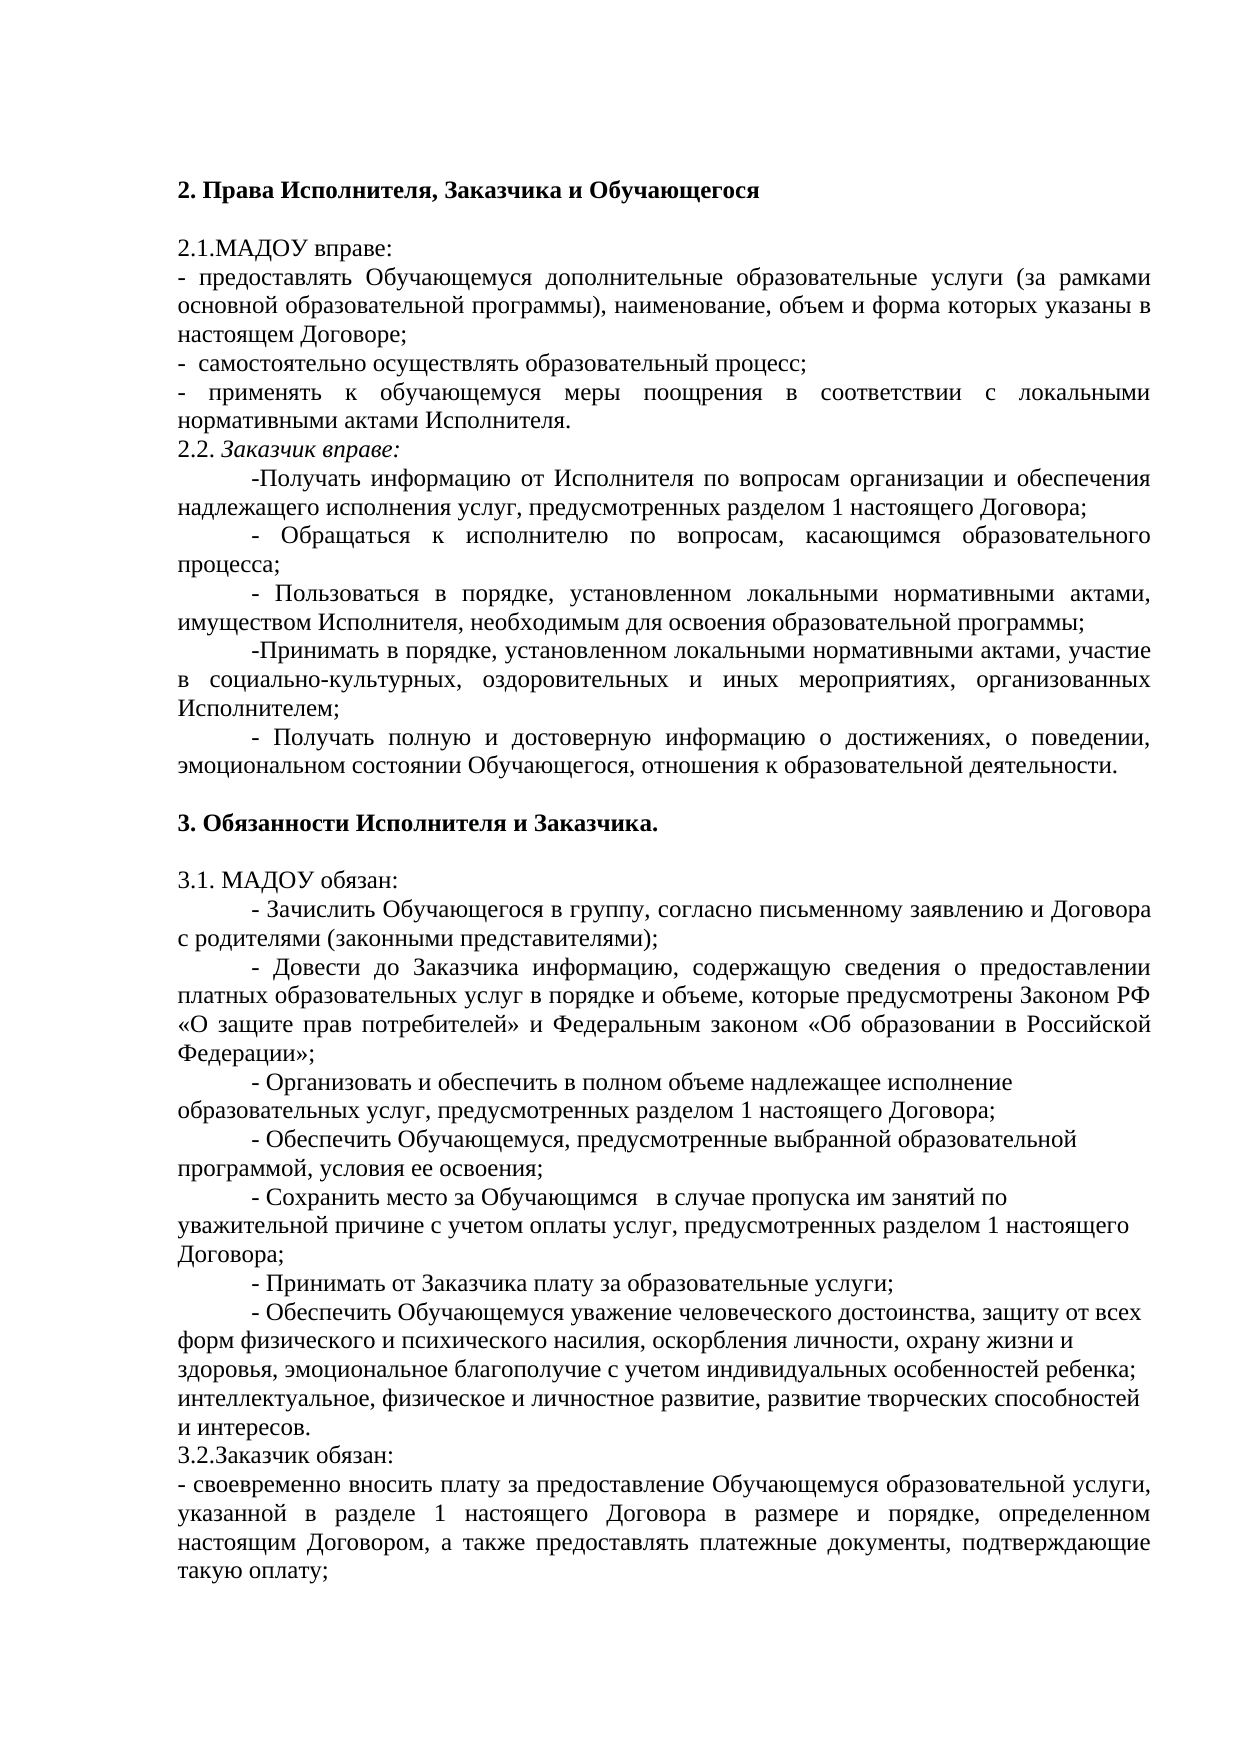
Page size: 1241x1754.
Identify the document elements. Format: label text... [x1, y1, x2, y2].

text 3.2.Заказчик обязан: [177, 1441, 1152, 1469]
text - предоставлять Обучающемуся дополнительные образовательные услуги (за рамками основной образовательной программы), наименование, объем и форма которых указаны в настоящем Договоре; [177, 262, 1152, 348]
text - своевременно вносить плату за предоставление Обучающемуся образовательной услуги, указанной в разделе 1 настоящего Договора в размере и порядке, определенном настоящим Договором, а также предоставлять платежные документы, подтверждающие такую оплату; [177, 1469, 1152, 1584]
text - Обеспечить Обучающемуся, предусмотренные выбранной образовательной программой, условия ее освоения; [177, 1124, 1152, 1182]
text 2.1.МАДОУ вправе: [177, 233, 1152, 262]
text - Сохранить место за Обучающимся в случае пропуска им занятий по уважительной причине с учетом оплаты услуг, предусмотренных разделом 1 настоящего Договора; [177, 1182, 1152, 1268]
text - Зачислить Обучающегося в группу, согласно письменному заявлению и Договора с родителями (законными представителями); [177, 894, 1152, 952]
text - Обеспечить Обучающемуся уважение человеческого достоинства, защиту от всех форм физического и психического насилия, оскорбления личности, охрану жизни и здоровья, эмоциональное благополучие с учетом индивидуальных особенностей ребенка; интеллектуальное, физическое и личностное развитие, развитие творческих способностей и интересов. [177, 1297, 1152, 1441]
text - Пользоваться в порядке, установленном локальными нормативными актами, имуществом Исполнителя, необходимым для освоения образовательной программы; [177, 578, 1152, 636]
text -Получать информацию от Исполнителя по вопросам организации и обеспечения надлежащего исполнения услуг, предусмотренных разделом 1 настоящего Договора; [177, 463, 1152, 521]
text 2.2. Заказчик вправе: [177, 434, 1152, 463]
text - Получать полную и достоверную информацию о достижениях, о поведении, эмоциональном состоянии Обучающегося, отношения к образовательной деятельности. [177, 722, 1152, 779]
text - Обращаться к исполнителю по вопросам, касающимся образовательного процесса; [177, 521, 1152, 578]
text 3.1. МАДОУ обязан: [177, 866, 1152, 894]
text - Организовать и обеспечить в полном объеме надлежащее исполнение образовательных услуг, предусмотренных разделом 1 настоящего Договора; [177, 1067, 1152, 1124]
text - применять к обучающемуся меры поощрения в соответствии с локальными нормативными актами Исполнителя. [177, 377, 1152, 434]
text 2. Права Исполнителя, Заказчика и Обучающегося [177, 176, 1152, 204]
text 3. Обязанности Исполнителя и Заказчика. [177, 808, 1152, 837]
text -Принимать в порядке, установленном локальными нормативными актами, участие в социально-культурных, оздоровительных и иных мероприятиях, организованных Исполнителем; [177, 636, 1152, 722]
text - Довести до Заказчика информацию, содержащую сведения о предоставлении платных образовательных услуг в порядке и объеме, которые предусмотрены Законом РФ «О защите прав потребителей» и Федеральным законом «Об образовании в Российской Федерации»; [177, 952, 1152, 1067]
text - Принимать от Заказчика плату за образовательные услуги; [177, 1268, 1152, 1297]
text - самостоятельно осуществлять образовательный процесс; [177, 348, 1152, 377]
